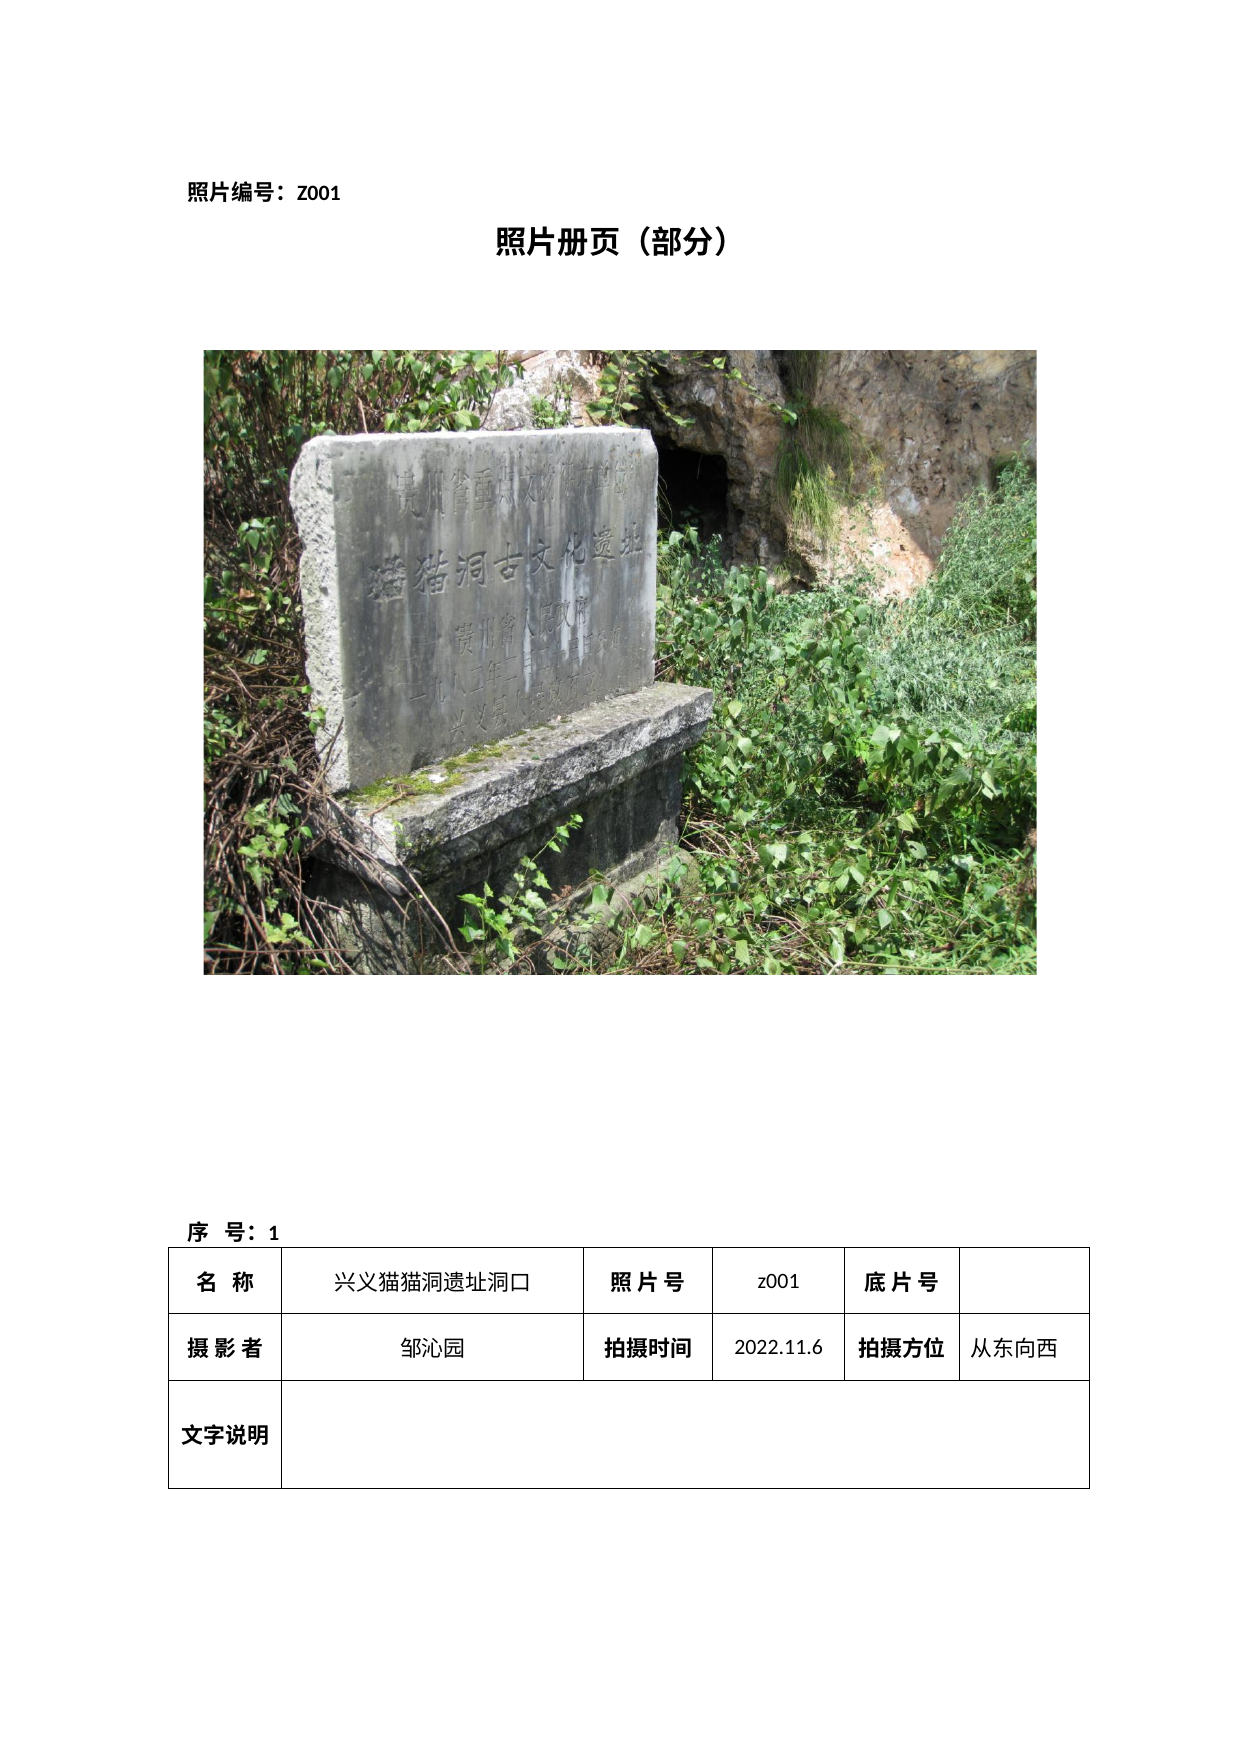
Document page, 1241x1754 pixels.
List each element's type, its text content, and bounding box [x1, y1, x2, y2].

table_cell 摄 影 者 [169, 1314, 281, 1379]
table_cell 拍摄方位 [845, 1314, 959, 1379]
table_header z001 [713, 1248, 844, 1313]
table_header 照 片 号 [584, 1248, 712, 1313]
table_cell 拍摄时间 [584, 1314, 712, 1379]
table_cell 邹沁园 [282, 1314, 583, 1379]
table_header [960, 1248, 1089, 1313]
text 序 号：1 [169, 1214, 1053, 1247]
text 照片编号：Z001 [187, 174, 1053, 207]
table_header 底 片 号 [845, 1248, 959, 1313]
picture [203, 350, 1037, 975]
table_header 兴义猫猫洞遗址洞口 [282, 1248, 583, 1313]
text 照片册页（部分） [187, 207, 1053, 272]
table_header 名 称 [169, 1248, 281, 1313]
table_cell 2022.11.6 [713, 1314, 844, 1379]
table_cell [282, 1381, 1089, 1488]
table_cell 从东向西 [960, 1314, 1089, 1379]
table_cell 文字说明 [169, 1381, 281, 1488]
